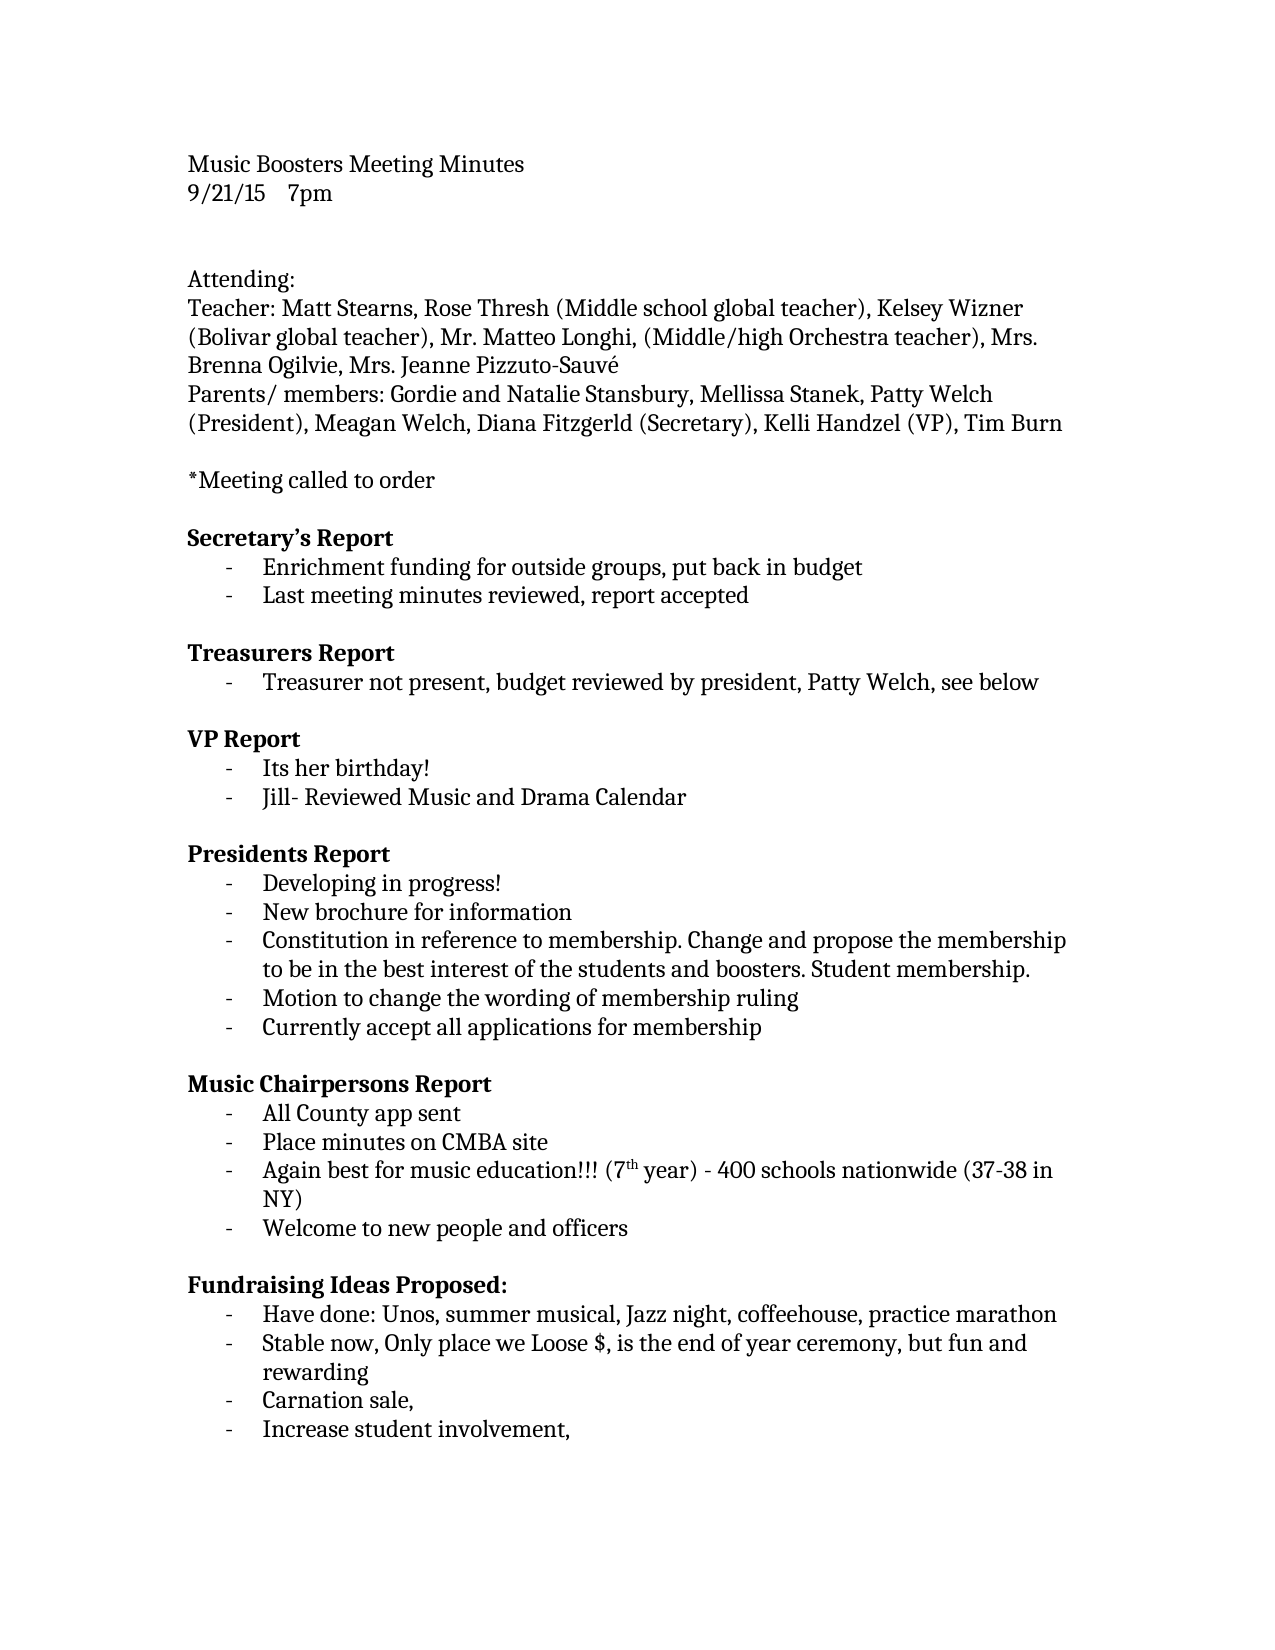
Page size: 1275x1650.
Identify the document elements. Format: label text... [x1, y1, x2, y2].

text *Meeting called to order [187, 466, 1087, 495]
text Parents/ members: Gordie and Natalie Stansbury, Mellissa Stanek, Patty Welch (President), Meagan Welch, Diana Fitzgerld (Secretary), Kelli Handzel (VP), Tim Burn [187, 380, 1087, 437]
list Place minutes on CMBA site [225, 1127, 1087, 1156]
list Treasurer not present, budget reviewed by president, Patty Welch, see below [225, 667, 1087, 696]
text Attending: [187, 265, 1087, 294]
list Its her birthday! [225, 754, 1087, 782]
text Music Boosters Meeting Minutes [187, 150, 1087, 179]
text VP Report [187, 725, 1087, 754]
list Constitution in reference to membership. Change and propose the membership to be in the best interest of the students and boosters. Student membership. [225, 926, 1087, 984]
list Again best for music education!!! (7th year) - 400 schools nationwide (37-38 in NY) [225, 1156, 1087, 1214]
list Jill- Reviewed Music and Drama Calendar [225, 782, 1087, 811]
list Motion to change the wording of membership ruling [225, 984, 1087, 1012]
list Stable now, Only place we Loose $, is the end of year ceremony, but fun and rewarding [225, 1329, 1087, 1386]
list All County app sent [225, 1099, 1087, 1127]
list Have done: Unos, summer musical, Jazz night, coffeehouse, practice marathon [225, 1300, 1087, 1329]
list Developing in progress! [225, 869, 1087, 897]
text 9/21/15 7pm [187, 179, 1087, 207]
text Treasurers Report [187, 639, 1087, 667]
text Teacher: Matt Stearns, Rose Thresh (Middle school global teacher), Kelsey Wizner (Bolivar global teacher), Mr. Matteo Longhi, (Middle/high Orchestra teacher), Mrs. Brenna Ogilvie, Mrs. Jeanne Pizzuto-Sauvé [187, 294, 1087, 380]
list Last meeting minutes reviewed, report accepted [225, 581, 1087, 610]
text Presidents Report [187, 840, 1087, 869]
text Secretary’s Report [187, 524, 1087, 552]
list New brochure for information [225, 897, 1087, 926]
list Enrichment funding for outside groups, put back in budget [225, 552, 1087, 581]
text Music Chairpersons Report [187, 1070, 1087, 1099]
text Fundraising Ideas Proposed: [187, 1271, 1087, 1300]
list Currently accept all applications for membership [225, 1012, 1087, 1041]
list Welcome to new people and officers [225, 1214, 1087, 1242]
list Increase student involvement, [225, 1415, 1087, 1444]
list Carnation sale, [225, 1386, 1087, 1415]
